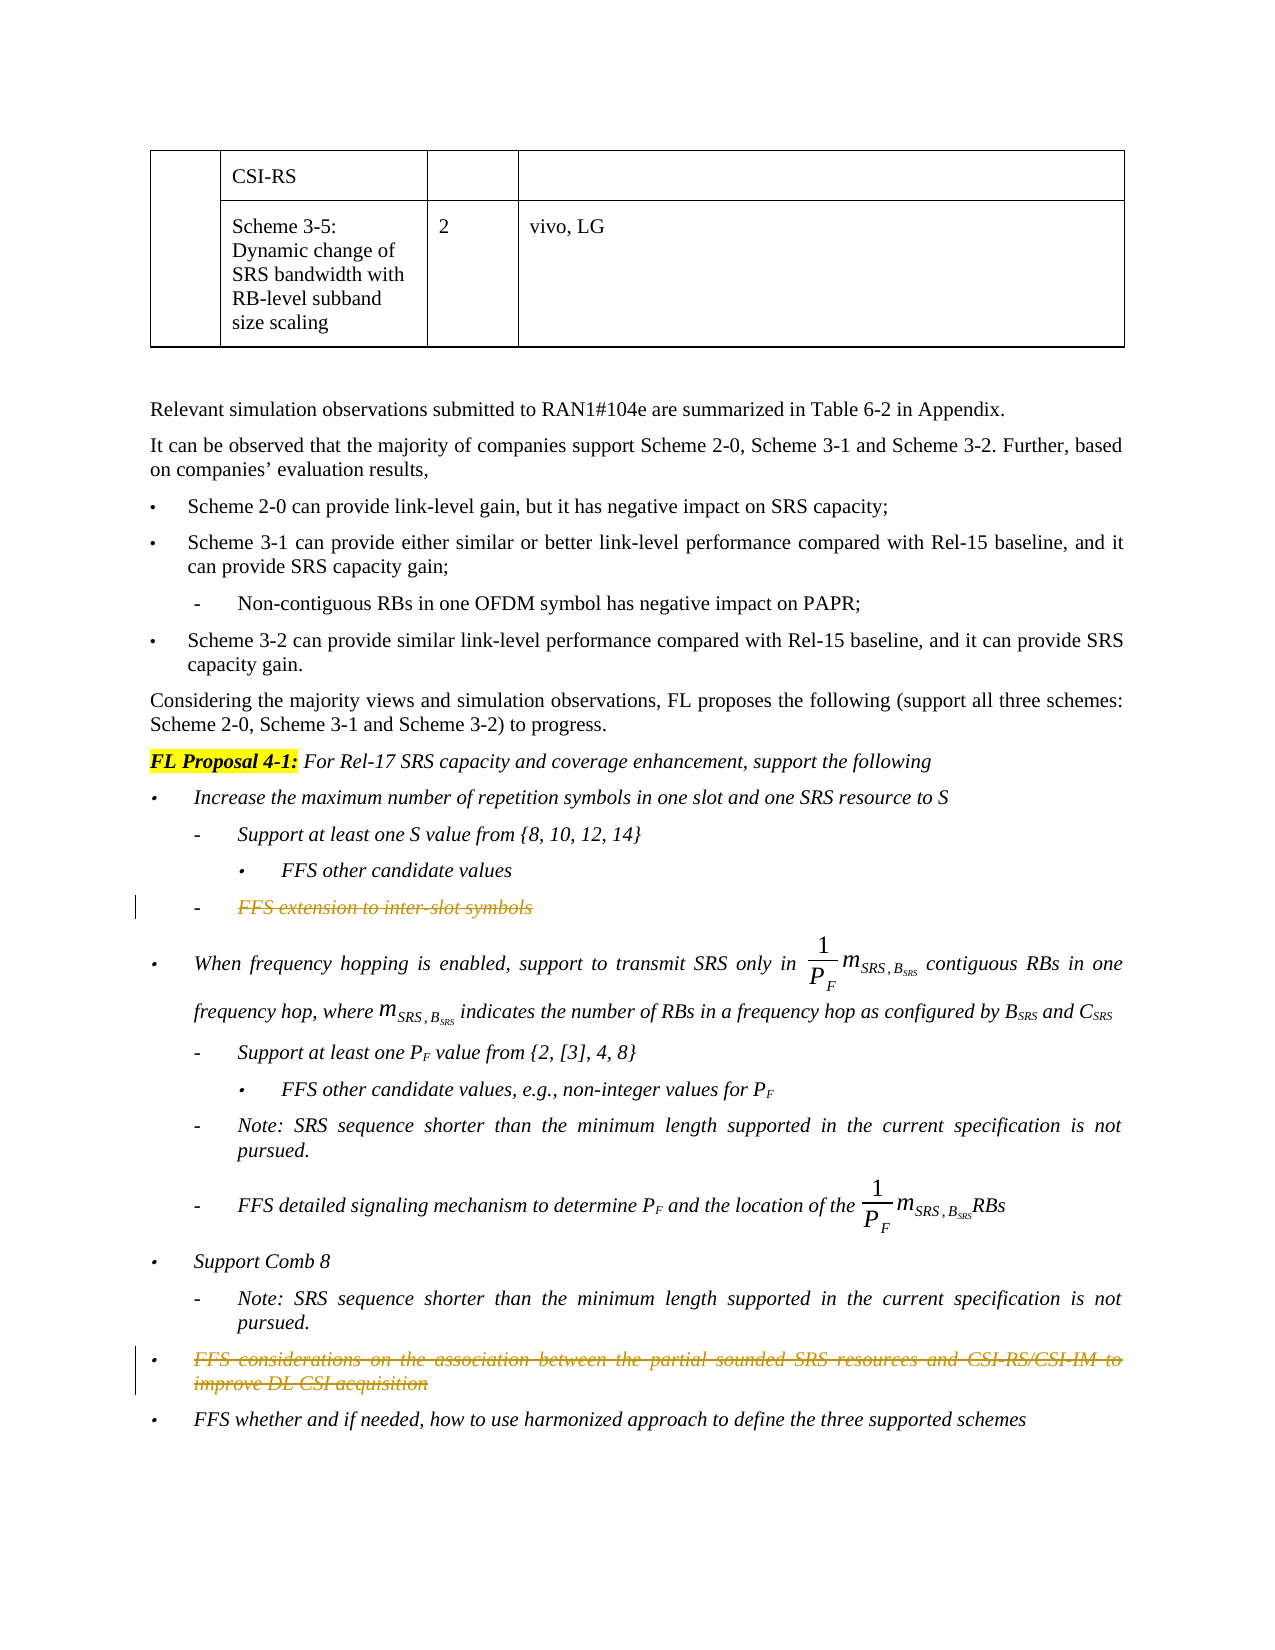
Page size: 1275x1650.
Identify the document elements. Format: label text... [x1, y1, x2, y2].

table_cell 2 [428, 201, 518, 346]
list Scheme 2-0 can provide link-level gain, but it has negative impact on SRS capacity; [150, 494, 1125, 518]
list Note: SRS sequence shorter than the minimum length supported in the current specification is not pursued. [194, 1286, 1125, 1334]
list FFS whether and if needed, how to use harmonized approach to define the three supported schemes [150, 1407, 1125, 1431]
list Support at least one S value from {8, 10, 12, 14} [194, 822, 1125, 846]
list Support Comb 8 [150, 1249, 1125, 1273]
list FFS other candidate values [237, 858, 1125, 882]
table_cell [221, 151, 427, 200]
text Relevant simulation observations submitted to RAN1#104e are summarized in Table 6-2 in Appendix. [150, 397, 1125, 421]
list Support at least one PF value from {2, [3], 4, 8} [194, 1040, 1125, 1064]
text It can be observed that the majority of companies support Scheme 2-0, Scheme 3-1 and Scheme 3-2. Further, based on companies’ evaluation results, [150, 433, 1125, 481]
text FL Proposal 4-1: For Rel-17 SRS capacity and coverage enhancement, support the following [298, 749, 1125, 773]
table_cell vivo, LG [519, 201, 1124, 346]
table_cell 3 [428, 151, 518, 200]
list When frequency hopping is enabled, support to transmit SRS only in contiguous RBs in one frequency hop, where indicates the number of RBs in a frequency hop as configured by BSRS and CSRS [150, 932, 1125, 1028]
list Non-contiguous RBs in one OFDM symbol has negative impact on PAPR; [194, 591, 1125, 615]
list Scheme 3-1 can provide either similar or better link-level performance compared with Rel-15 baseline, and it can provide SRS capacity gain; [150, 530, 1125, 578]
list Scheme 3-2 can provide similar link-level performance compared with Rel-15 baseline, and it can provide SRS capacity gain. [150, 627, 1125, 676]
list Note: SRS sequence shorter than the minimum length supported in the current specification is not pursued. [194, 1113, 1125, 1162]
list Increase the maximum number of repetition symbols in one slot and one SRS resource to S [150, 785, 1125, 809]
list FFS other candidate values, e.g., non-integer values for PF [237, 1077, 1125, 1101]
table_cell Scheme 3-5: Dynamic change of SRS bandwidth with RB-level subband size scaling [221, 201, 427, 346]
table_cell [519, 151, 1124, 200]
text Considering the majority views and simulation observations, FL proposes the following (support all three schemes: Scheme 2-0, Scheme 3-1 and Scheme 3-2) to progress. [150, 688, 1125, 736]
list FFS detailed signaling mechanism to determine PF and the location of the RBs [194, 1174, 1125, 1237]
